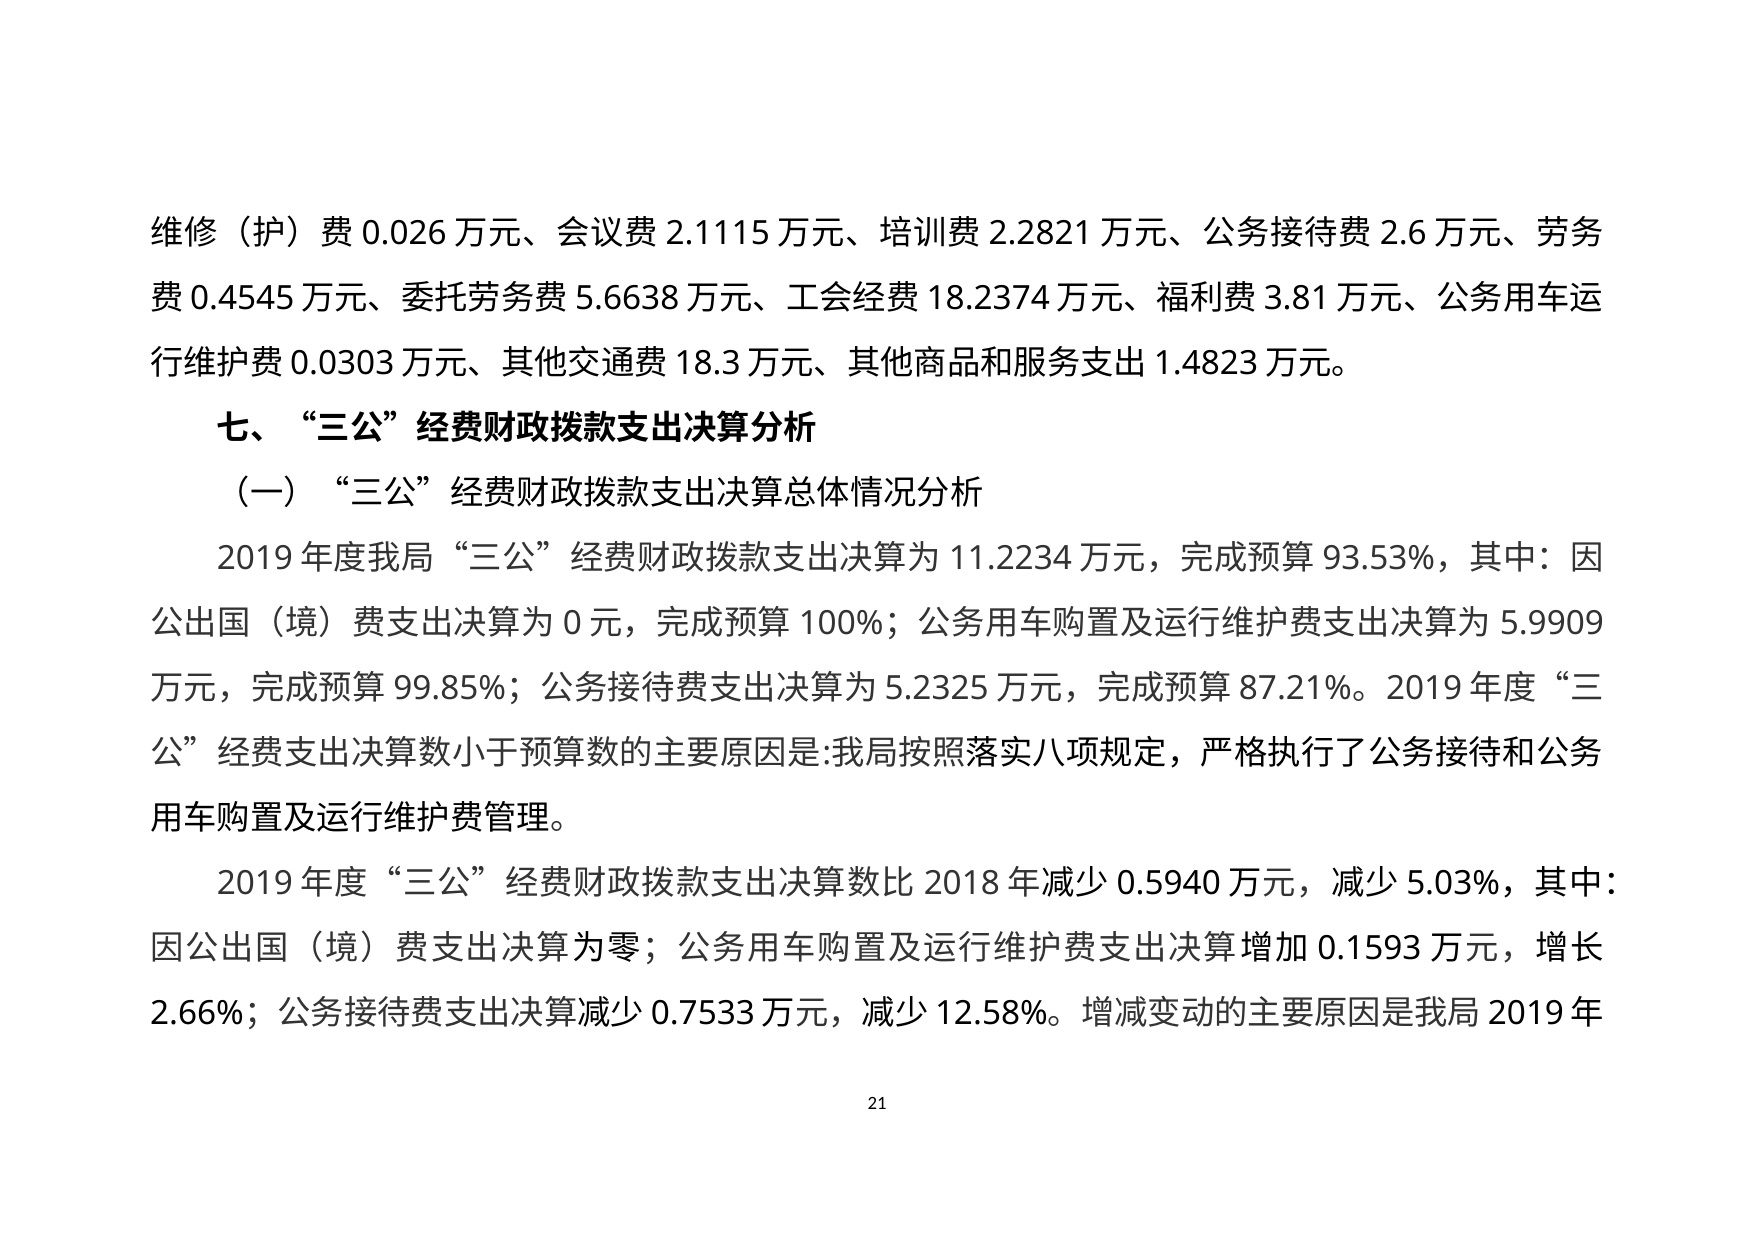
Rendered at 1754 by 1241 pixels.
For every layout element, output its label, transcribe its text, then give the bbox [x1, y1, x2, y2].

text 2019年度我局“三公”经费财政拨款支出决算为11.2234万元，完成预算93.53%，其中：因公出国（境）费支出决算为0元，完成预算100%；公务用车购置及运行维护费支出决算为5.9909万元，完成预算99.85%；公务接待费支出决算为5.2325万元，完成预算87.21%。2019年度“三公”经费支出决算数小于预算数的主要原因是:我局按照落实八项规定，严格执行了公务接待和公务用车购置及运行维护费管理。 [150, 523, 1604, 848]
text 七、“三公”经费财政拨款支出决算分析 [150, 393, 1604, 458]
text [150, 848, 1604, 1043]
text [150, 198, 1604, 393]
text （一）“三公”经费财政拨款支出决算总体情况分析 [150, 458, 1604, 523]
